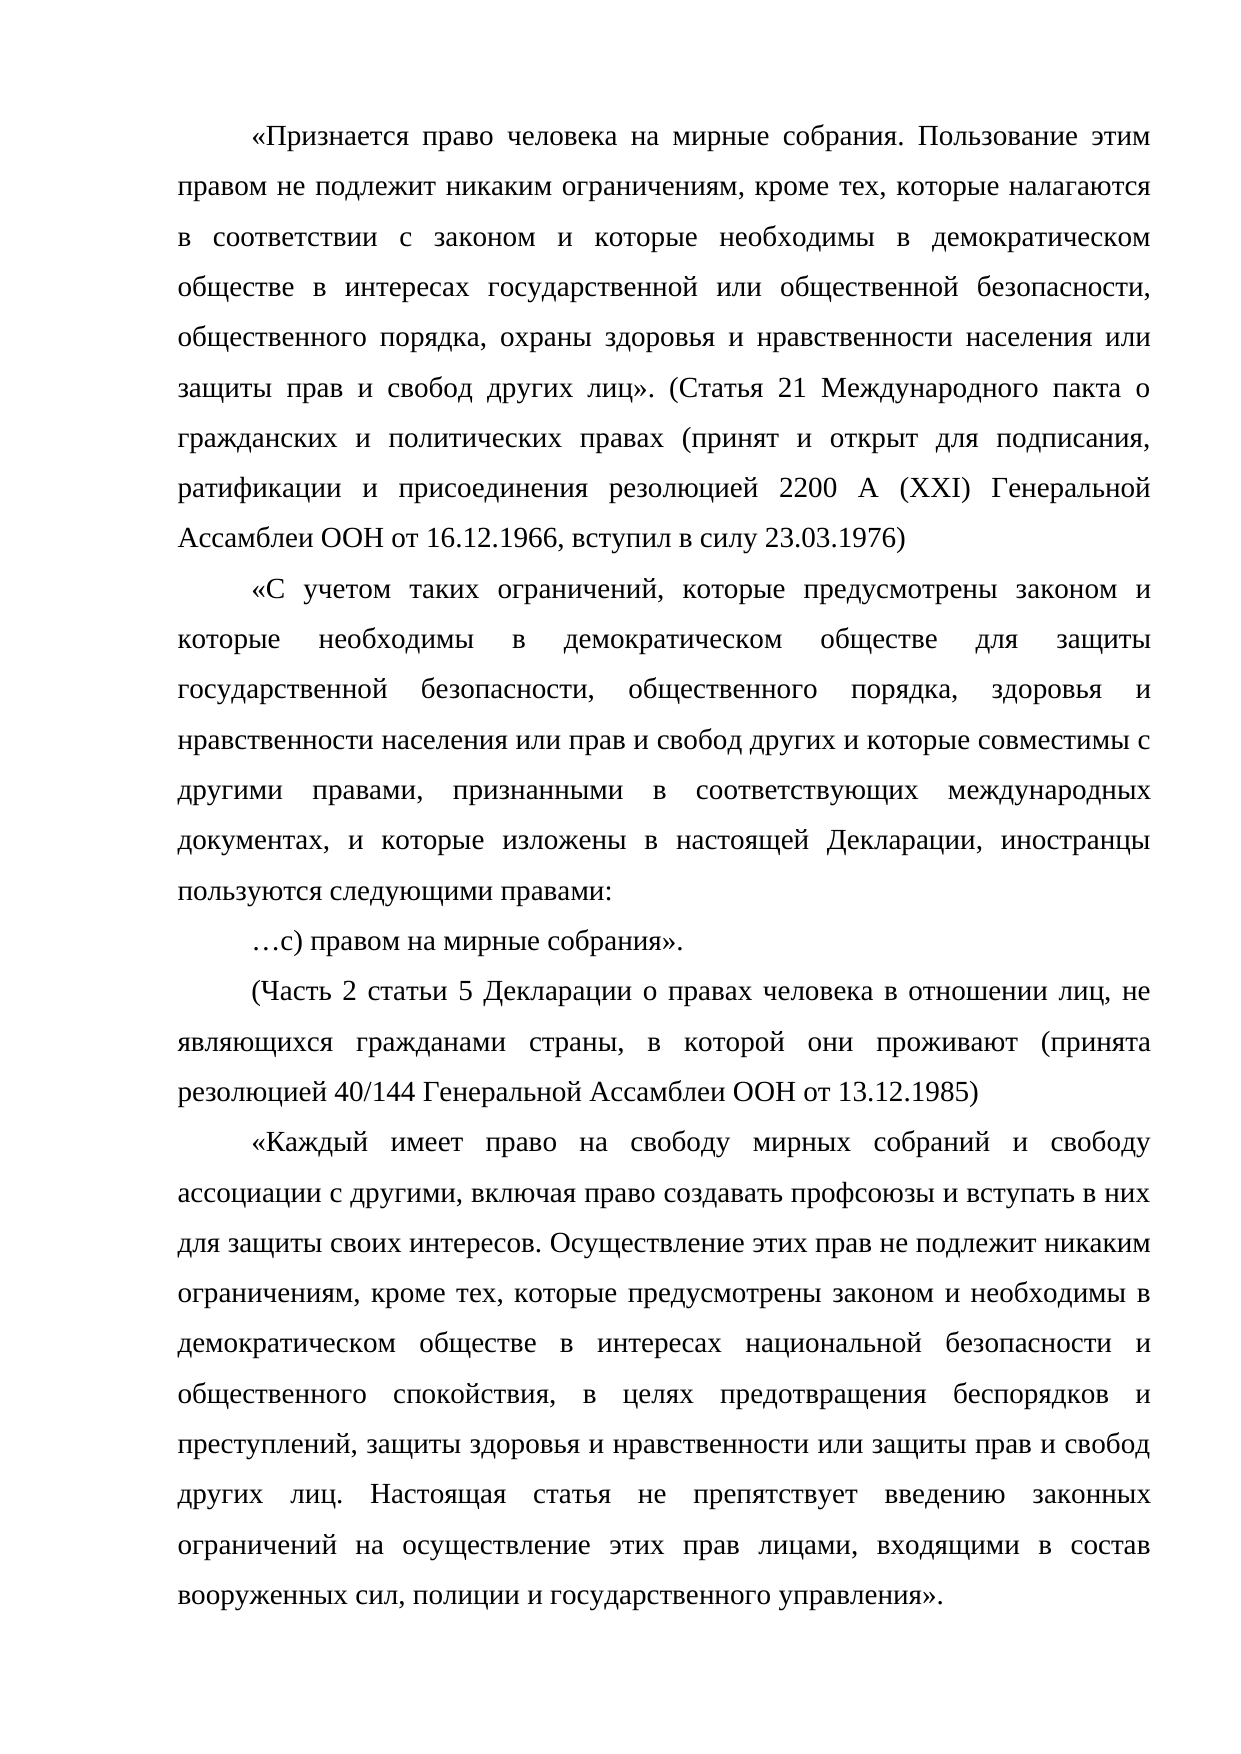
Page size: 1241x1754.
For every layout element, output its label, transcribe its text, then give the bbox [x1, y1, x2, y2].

text «Признается право человека на мирные собрания. Пользование этим правом не подлежит никаким ограничениям, кроме тех, которые налагаются в соответствии с законом и которые необходимы в демократическом обществе в интересах государственной или общественной безопасности, общественного порядка, охраны здоровья и нравственности населения или защиты прав и свобод других лиц». (Статья 21 Международного пакта о гражданских и политических правах (принят и открыт для подписания, ратификации и присоединения резолюцией 2200 А (XXI) Генеральной Ассамблеи ООН от 16.12.1966, вступил в силу 23.03.1976) [177, 118, 1152, 554]
text «С учетом таких ограничений, которые предусмотрены законом и которые необходимы в демократическом обществе для защиты государственной безопасности, общественного порядка, здоровья и нравственности населения или прав и свобод других и которые совместимы с другими правами, признанными в соответствующих международных документах, и которые изложены в настоящей Декларации, иностранцы пользуются следующими правами: [177, 571, 1152, 906]
text «Каждый имеет право на свободу мирных собраний и свободу ассоциации с другими, включая право создавать профсоюзы и вступать в них для защиты своих интересов. Осуществление этих прав не подлежит никаким ограничениям, кроме тех, которые предусмотрены законом и необходимы в демократическом обществе в интересах национальной безопасности и общественного спокойствия, в целях предотвращения беспорядков и преступлений, защиты здоровья и нравственности или защиты прав и свобод других лиц. Настоящая статья не препятствует введению законных ограничений на осуществление этих прав лицами, входящими в состав вооруженных сил, полиции и государственного управления». [177, 1124, 1152, 1611]
text (Часть 2 статьи 5 Декларации о правах человека в отношении лиц, не являющихся гражданами страны, в которой они проживают (принята резолюцией 40/144 Генеральной Ассамблеи ООН от 13.12.1985) [177, 973, 1152, 1108]
text …с) правом на мирные собрания». [177, 923, 1152, 957]
